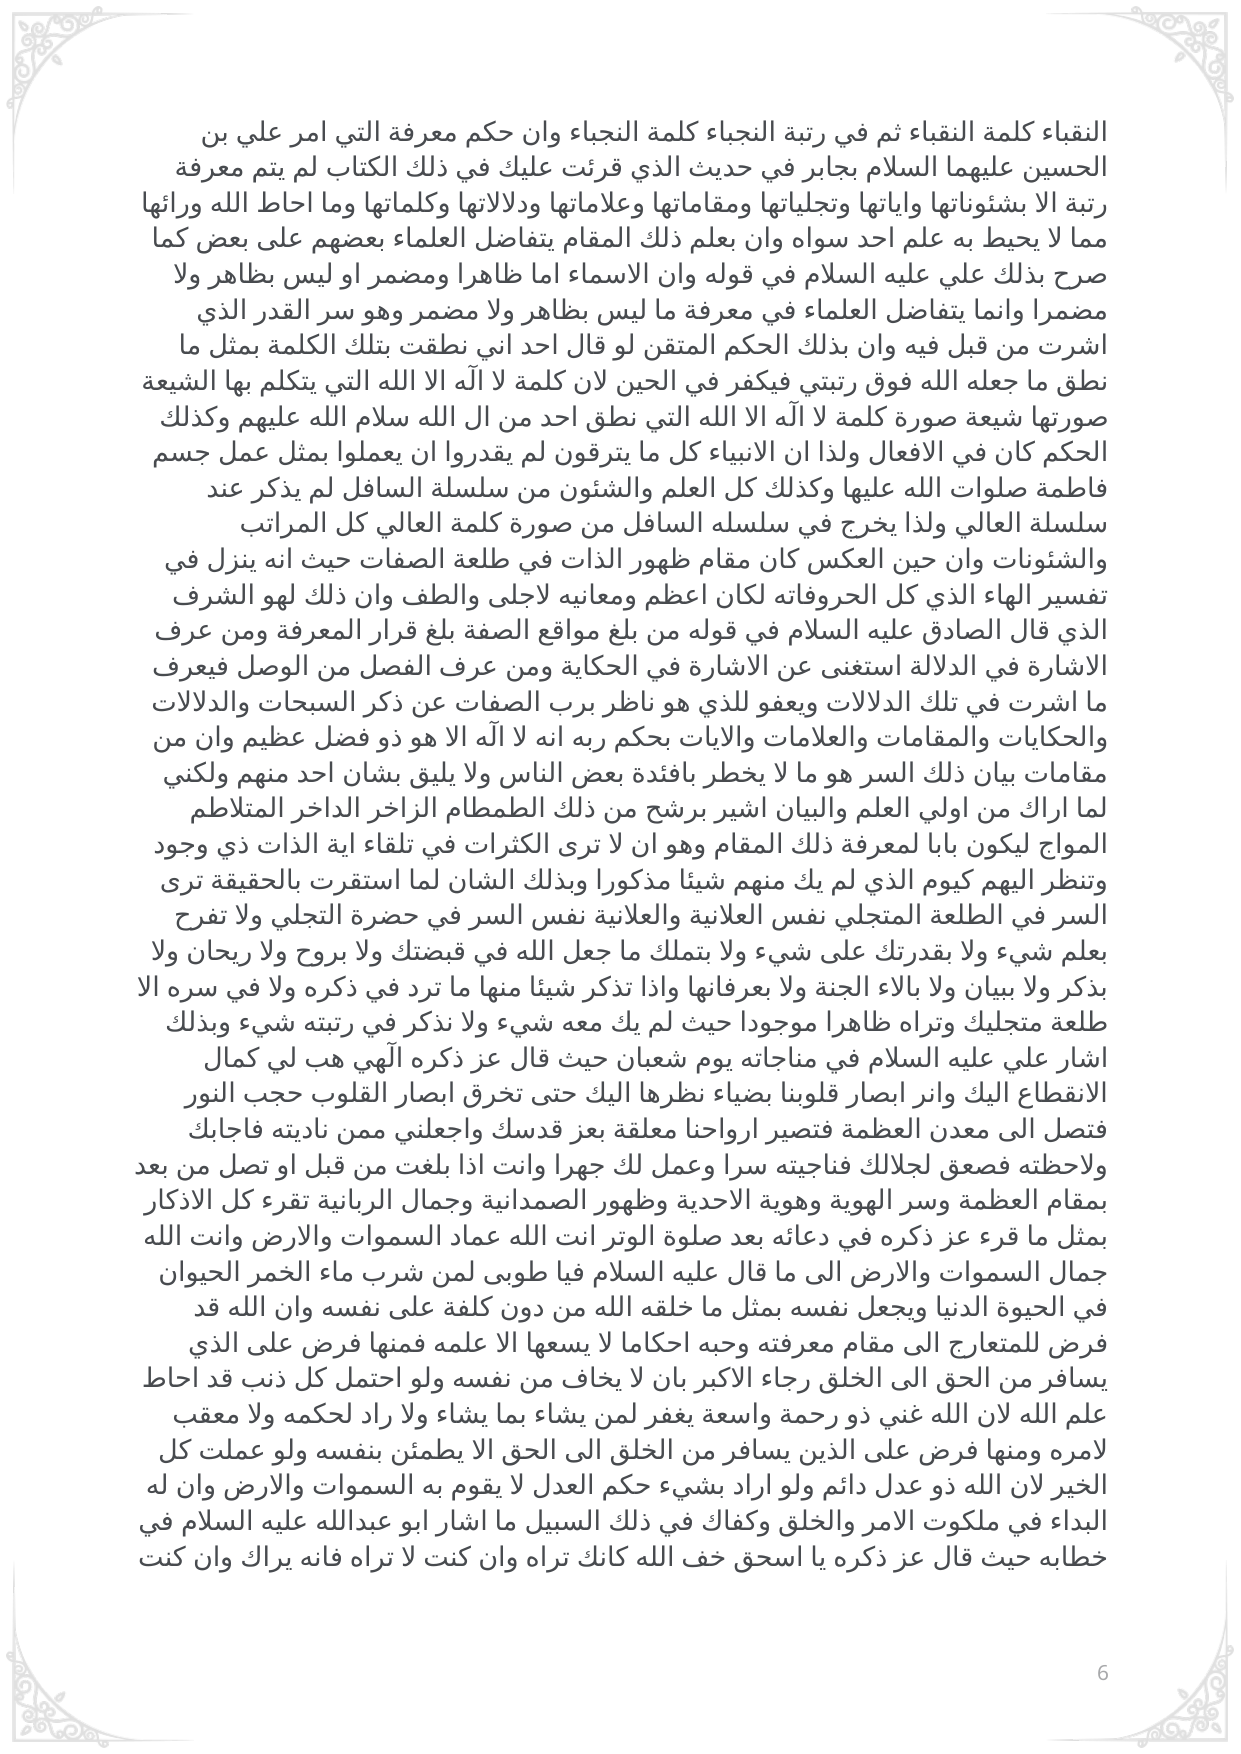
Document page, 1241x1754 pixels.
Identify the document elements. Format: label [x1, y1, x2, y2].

text [131, 117, 1109, 1577]
picture [6, 6, 194, 194]
picture [1046, 1560, 1234, 1748]
picture [1046, 6, 1234, 194]
picture [6, 1560, 194, 1748]
